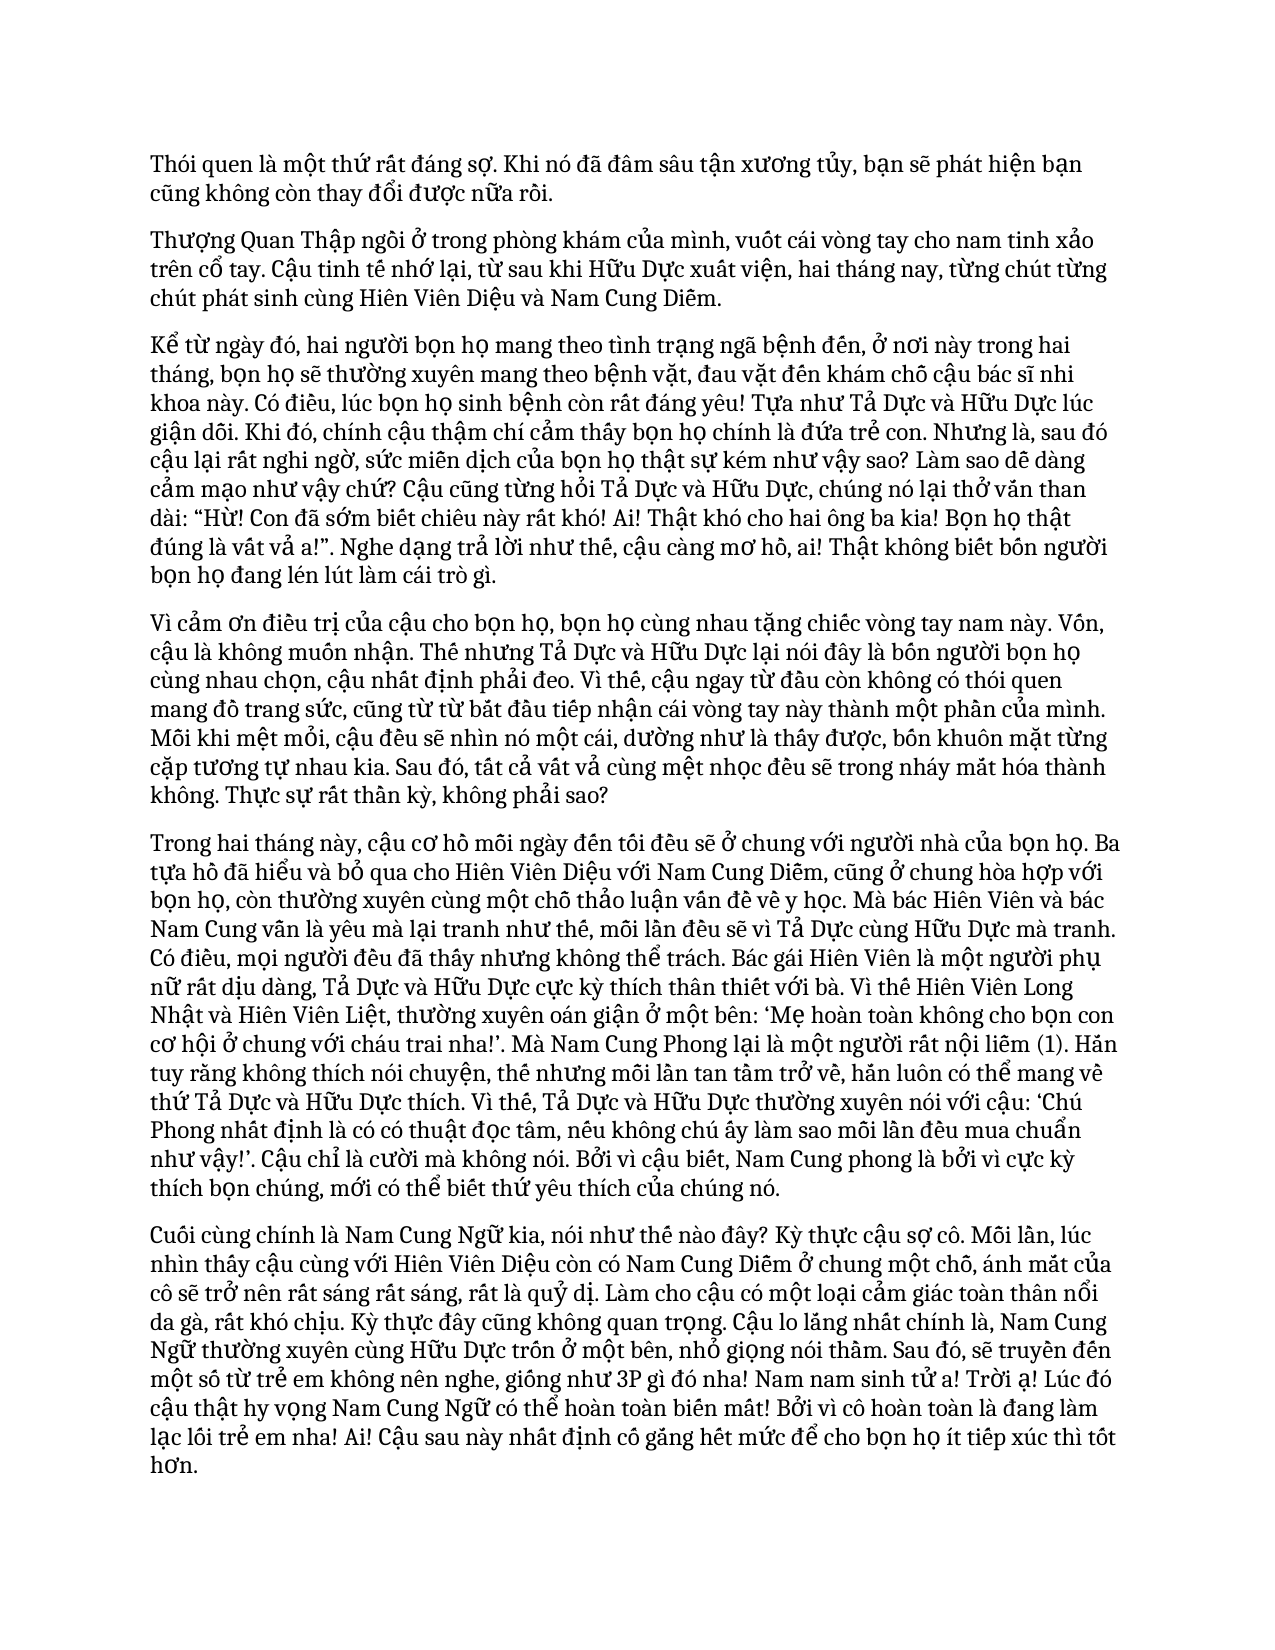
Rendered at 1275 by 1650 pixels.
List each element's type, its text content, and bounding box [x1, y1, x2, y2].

text Thượng Quan Thập ngồi ở trong phòng khám của mình, vuốt cái vòng tay cho nam tinh xảo trên cổ tay. Cậu tinh tế nhớ lại, từ sau khi Hữu Dực xuất viện, hai tháng nay, từng chút từng chút phát sinh cùng Hiên Viên Diệu và Nam Cung Diễm. [150, 226, 1125, 312]
text Vì cảm ơn điều trị của cậu cho bọn họ, bọn họ cùng nhau tặng chiếc vòng tay nam này. Vốn, cậu là không muốn nhận. Thế nhưng Tả Dực và Hữu Dực lại nói đây là bốn người bọn họ cùng nhau chọn, cậu nhất định phải đeo. Vì thế, cậu ngay từ đầu còn không có thói quen mang đồ trang sức, cũng từ từ bắt đầu tiếp nhận cái vòng tay này thành một phần của mình. Mỗi khi mệt mỏi, cậu đều sẽ nhìn nó một cái, dường như là thấy được, bốn khuôn mặt từng cặp tương tự nhau kia. Sau đó, tất cả vất vả cùng mệt nhọc đều sẽ trong nháy mắt hóa thành không. Thực sự rất thần kỳ, không phải sao? [150, 609, 1125, 810]
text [150, 150, 1125, 207]
text Kể từ ngày đó, hai người bọn họ mang theo tình trạng ngã bệnh đến, ở nơi này trong hai tháng, bọn họ sẽ thường xuyên mang theo bệnh vặt, đau vặt đến khám chỗ cậu bác sĩ nhi khoa này. Có điều, lúc bọn họ sinh bệnh còn rất đáng yêu! Tựa như Tả Dực và Hữu Dực lúc giận dỗi. Khi đó, chính cậu thậm chí cảm thấy bọn họ chính là đứa trẻ con. Nhưng là, sau đó cậu lại rất nghi ngờ, sức miễn dịch của bọn họ thật sự kém như vậy sao? Làm sao dễ dàng cảm mạo như vậy chứ? Cậu cũng từng hỏi Tả Dực và Hữu Dực, chúng nó lại thở vắn than dài: “Hừ! Con đã sớm biết chiêu này rất khó! Ai! Thật khó cho hai ông ba kia! Bọn họ thật đúng là vất vả a!”. Nghe dạng trả lời như thế, cậu càng mơ hồ, ai! Thật không biết bốn người bọn họ đang lén lút làm cái trò gì. [150, 331, 1125, 590]
text Trong hai tháng này, cậu cơ hồ mỗi ngày đến tối đều sẽ ở chung với người nhà của bọn họ. Ba tựa hồ đã hiểu và bỏ qua cho Hiên Viên Diệu với Nam Cung Diễm, cũng ở chung hòa hợp với bọn họ, còn thường xuyên cùng một chỗ thảo luận vấn đề về y học. Mà bác Hiên Viên và bác Nam Cung vẫn là yêu mà lại tranh như thế, mỗi lần đều sẽ vì Tả Dực cùng Hữu Dực mà tranh. Có điều, mọi người đều đã thấy nhưng không thể trách. Bác gái Hiên Viên là một người phụ nữ rất dịu dàng, Tả Dực và Hữu Dực cực kỳ thích thân thiết với bà. Vì thế Hiên Viên Long Nhật và Hiên Viên Liệt, thường xuyên oán giận ở một bên: ‘Mẹ hoàn toàn không cho bọn con cơ hội ở chung với cháu trai nha!’. Mà Nam Cung Phong lại là một người rất nội liễm (1). Hắn tuy rằng không thích nói chuyện, thế nhưng mỗi lần tan tầm trở về, hắn luôn có thể mang về thứ Tả Dực và Hữu Dực thích. Vì thế, Tả Dực và Hữu Dực thường xuyên nói với cậu: ‘Chú Phong nhất định là có có thuật đọc tâm, nếu không chú ấy làm sao mỗi lần đều mua chuẩn như vậy!’. Cậu chỉ là cười mà không nói. Bởi vì cậu biết, Nam Cung phong là bởi vì cực kỳ thích bọn chúng, mới có thể biết thứ yêu thích của chúng nó. [150, 829, 1125, 1202]
text Cuối cùng chính là Nam Cung Ngữ kia, nói như thế nào đây? Kỳ thực cậu sợ cô. Mỗi lần, lúc nhìn thấy cậu cùng với Hiên Viên Diệu còn có Nam Cung Diễm ở chung một chỗ, ánh mắt của cô sẽ trở nên rất sáng rất sáng, rất là quỷ dị. Làm cho cậu có một loại cảm giác toàn thân nổi da gà, rất khó chịu. Kỳ thực đây cũng không quan trọng. Cậu lo lắng nhất chính là, Nam Cung Ngữ thường xuyên cùng Hữu Dực trốn ở một bên, nhỏ giọng nói thầm. Sau đó, sẽ truyền đến một số từ trẻ em không nên nghe, giống như 3P gì đó nha! Nam nam sinh tử a! Trời ạ! Lúc đó cậu thật hy vọng Nam Cung Ngữ có thể hoàn toàn biến mất! Bởi vì cô hoàn toàn là đang làm lạc lối trẻ em nha! Ai! Cậu sau này nhất định cố gắng hết mức để cho bọn họ ít tiếp xúc thì tốt hơn. [150, 1221, 1125, 1480]
